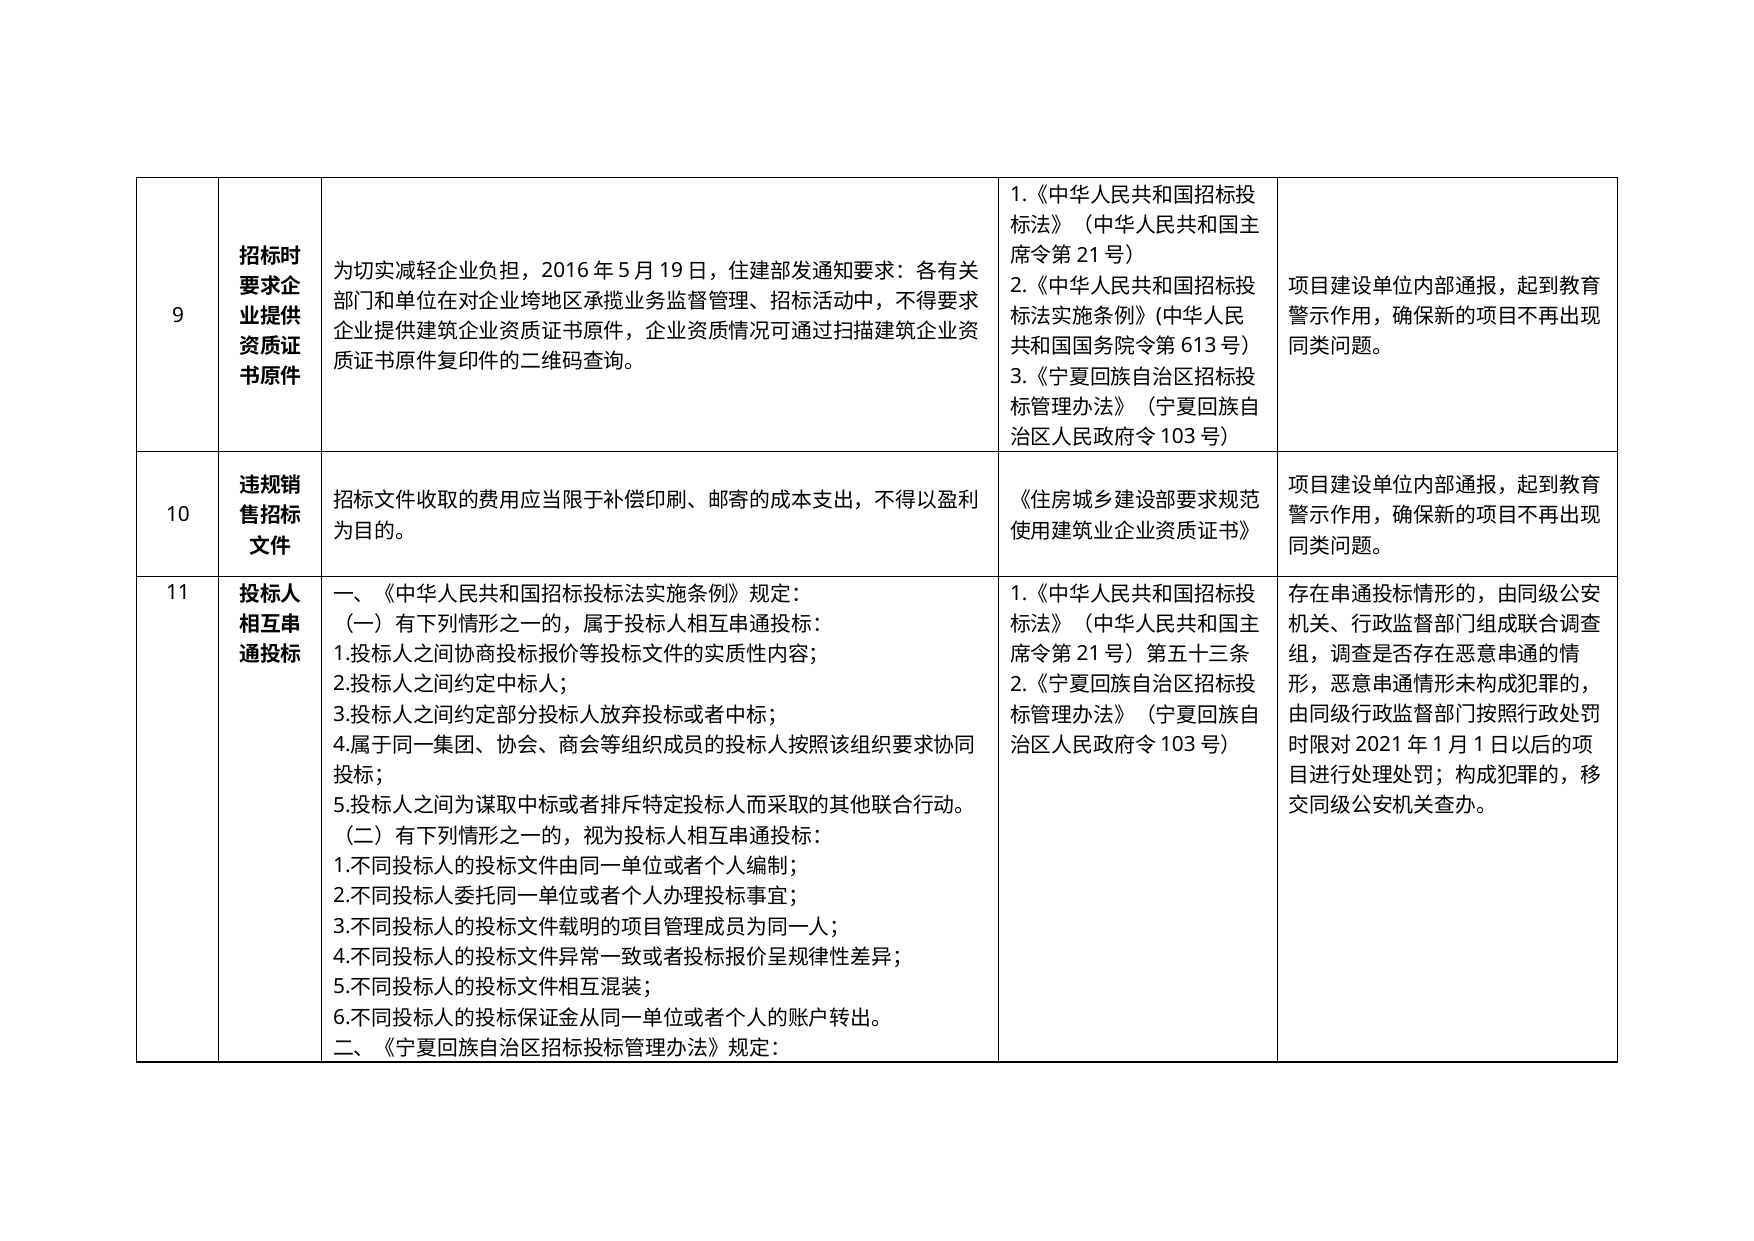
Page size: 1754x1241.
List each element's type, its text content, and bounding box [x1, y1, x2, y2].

table_cell 招标时要求企业提供资质证书原件 [219, 178, 321, 451]
table_cell 为切实减轻企业负担，2016年5月19日，住建部发通知要求：各有关部门和单位在对企业垮地区承揽业务监督管理、招标活动中，不得要求企业提供建筑企业资质证书原件，企业资质情况可通过扫描建筑企业资质证书原件复印件的二维码查询。 [322, 178, 998, 451]
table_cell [1278, 577, 1617, 1061]
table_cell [999, 577, 1277, 1061]
table_cell 11 [137, 577, 218, 1061]
table_cell 违规销售招标文件 [219, 452, 321, 576]
table_cell 项目建设单位内部通报，起到教育警示作用，确保新的项目不再出现同类问题。 [1278, 452, 1617, 576]
table_cell 《住房城乡建设部要求规范使用建筑业企业资质证书》 [999, 452, 1277, 576]
table_cell 招标文件收取的费用应当限于补偿印刷、邮寄的成本支出，不得以盈利为目的。 [322, 452, 998, 576]
table_cell 10 [137, 452, 218, 576]
table_cell 9 [137, 178, 218, 451]
table_cell 1.《中华人民共和国招标投标法》（中华人民共和国主席令第21号） 2.《中华人民共和国招标投标法实施条例》(中华人民共和国国务院令第613号） 3.《宁夏回族自治区招标投标管理办法》（宁夏回族自治区人民政府令103号） [999, 178, 1277, 451]
table_cell 项目建设单位内部通报，起到教育警示作用，确保新的项目不再出现同类问题。 [1278, 178, 1617, 451]
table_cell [322, 577, 998, 1061]
table_cell 投标人相互串通投标 [219, 577, 321, 1061]
